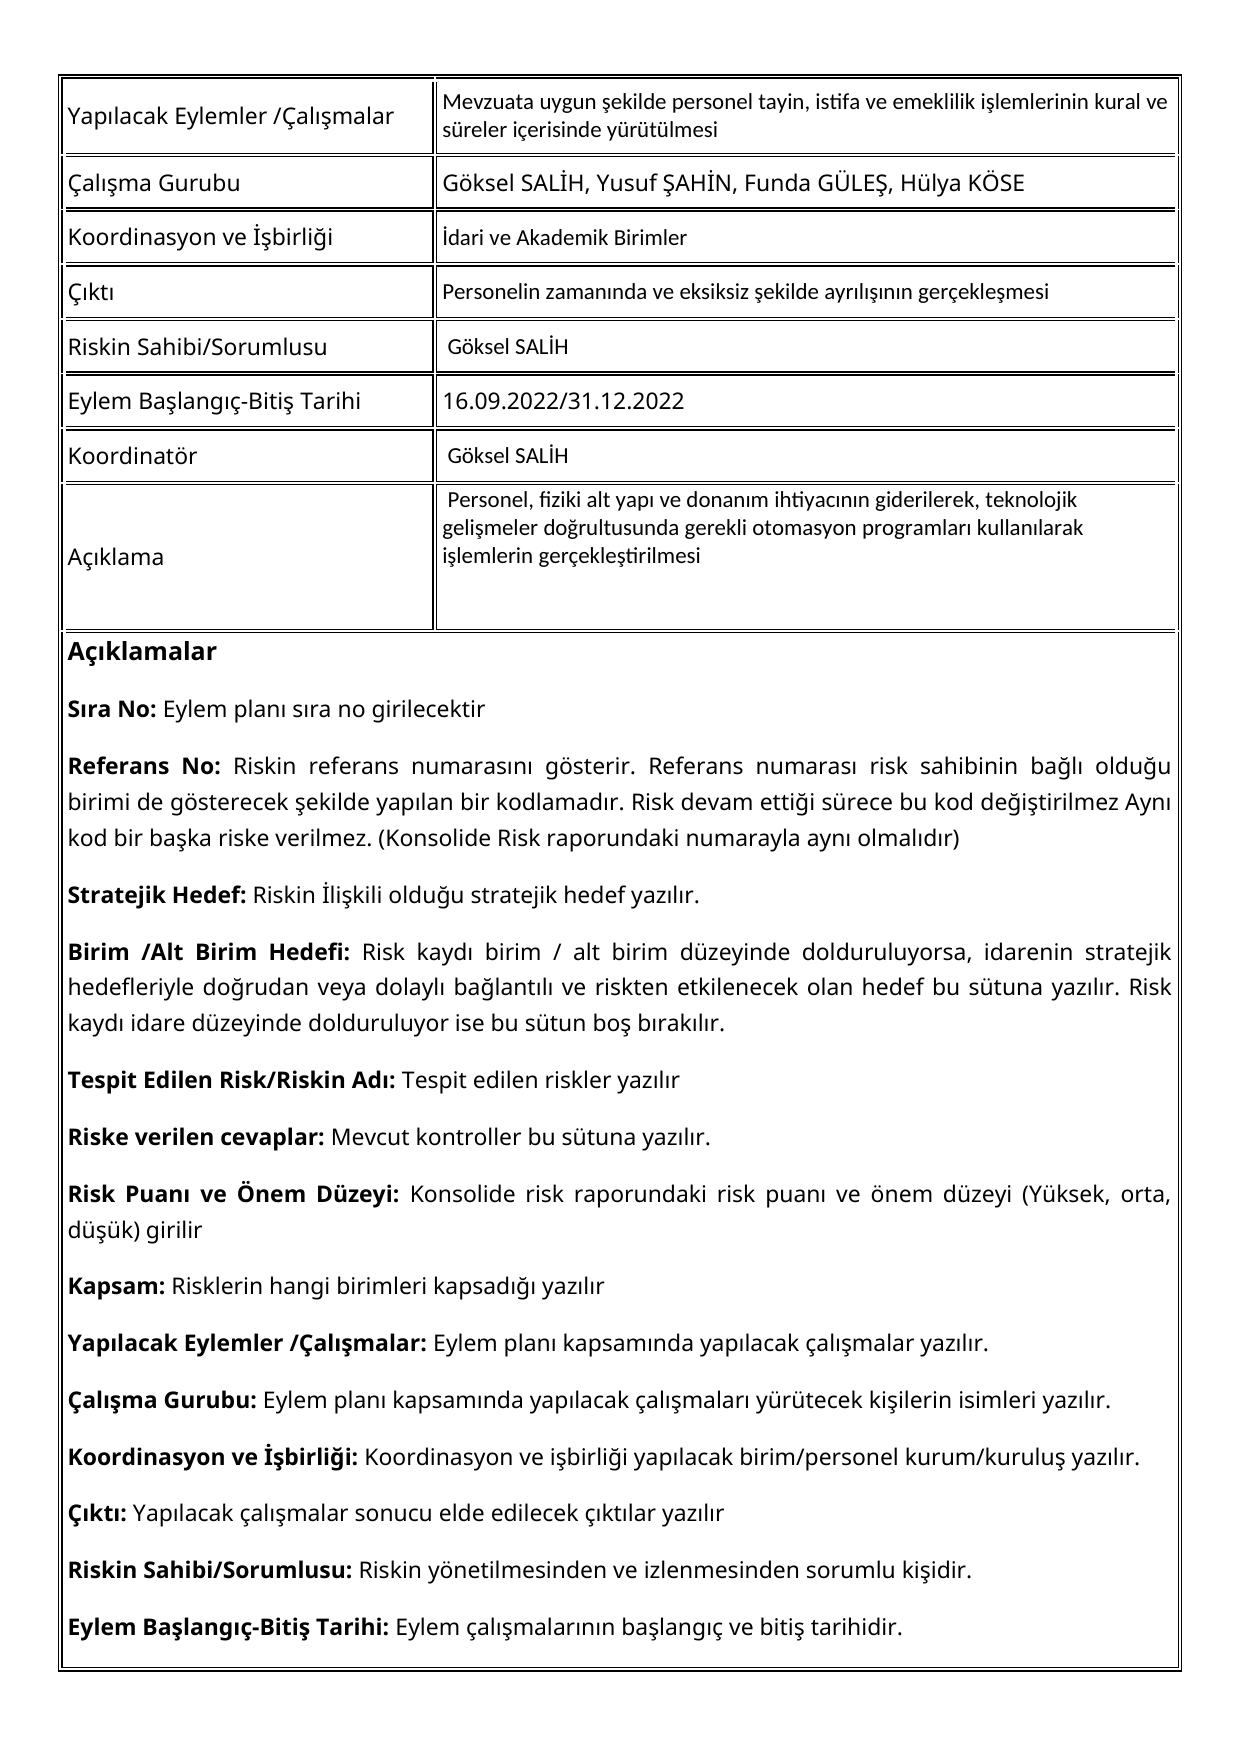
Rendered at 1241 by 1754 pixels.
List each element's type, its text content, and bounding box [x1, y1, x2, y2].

table_cell Göksel SALİH [435, 426, 1180, 481]
table_cell 16.09.2022/31.12.2022 [435, 371, 1180, 426]
table_cell Yapılacak Eylemler /Çalışmalar [60, 76, 435, 152]
table_cell Personel, fiziki alt yapı ve donanım ihtiyacının giderilerek, teknolojik gelişmeler doğrultusunda gerekli otomasyon programları kullanılarak işlemlerin gerçekleştirilmesi [435, 481, 1180, 628]
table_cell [60, 629, 1180, 1667]
table_cell Personelin zamanında ve eksiksiz şekilde ayrılışının gerçekleşmesi [435, 262, 1180, 316]
table_cell Göksel SALİH, Yusuf ŞAHİN, Funda GÜLEŞ, Hülya KÖSE [435, 153, 1180, 207]
table_cell Göksel SALİH [435, 316, 1180, 371]
table_cell Açıklama [60, 481, 435, 628]
table_cell Koordinatör [60, 426, 435, 481]
table_cell Riskin Sahibi/Sorumlusu [60, 316, 435, 371]
table_cell Koordinasyon ve İşbirliği [60, 207, 435, 262]
table_cell Çalışma Gurubu [60, 153, 435, 207]
table_cell Mevzuata uygun şekilde personel tayin, istifa ve emeklilik işlemlerinin kural ve süreler içerisinde yürütülmesi [435, 78, 1178, 152]
table_cell Çıktı [60, 262, 435, 316]
table_cell İdari ve Akademik Birimler [435, 207, 1180, 262]
table_cell Eylem Başlangıç-Bitiş Tarihi [60, 371, 435, 426]
